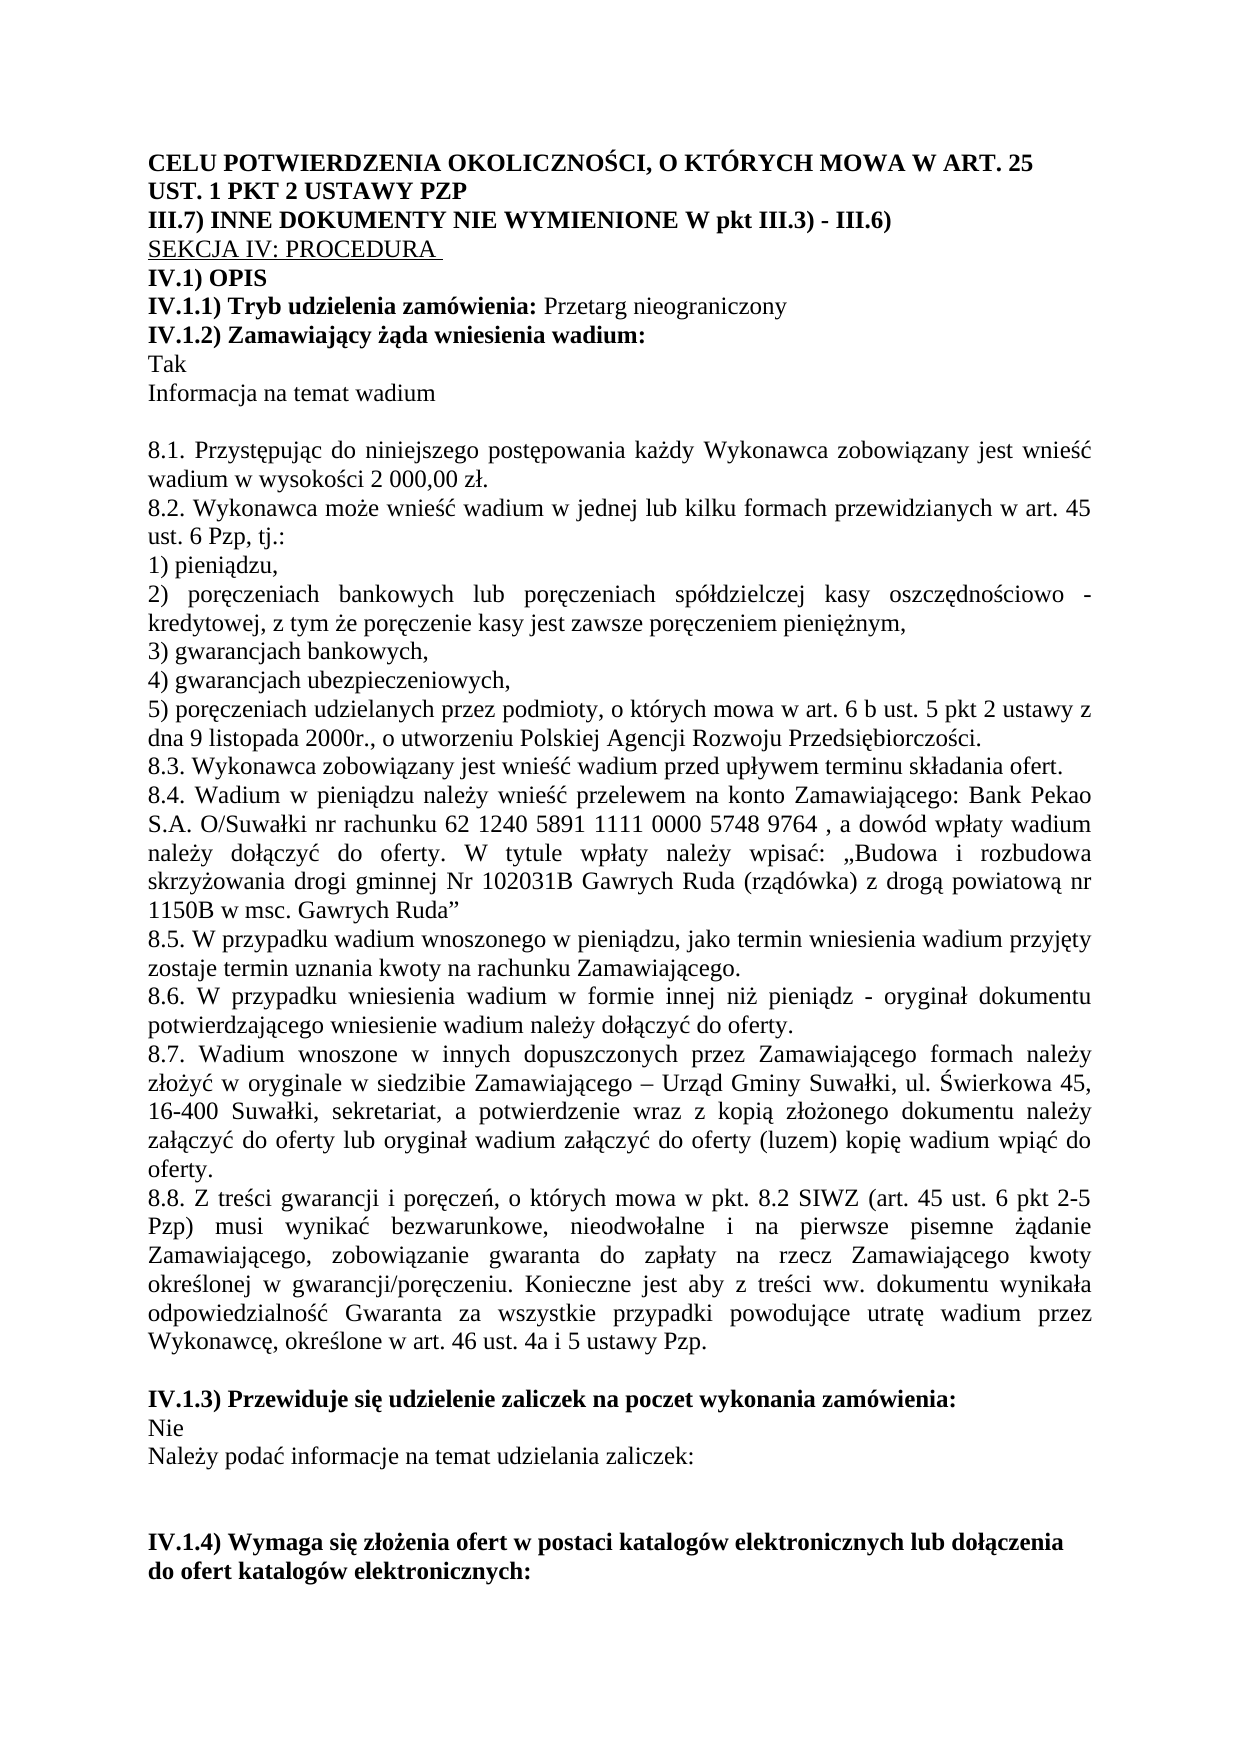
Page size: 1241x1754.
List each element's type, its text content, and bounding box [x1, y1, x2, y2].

text 4) gwarancjach ubezpieczeniowych, [148, 665, 1092, 694]
text Nie Należy podać informacje na temat udzielania zaliczek: [148, 1413, 1092, 1498]
text 8.5. W przypadku wadium wnoszonego w pieniądzu, jako termin wniesienia wadium przyjęty zostaje termin uznania kwoty na rachunku Zamawiającego. [148, 924, 1092, 981]
text 2) poręczeniach bankowych lub poręczeniach spółdzielczej kasy oszczędnościowo - kredytowej, z tym że poręczenie kasy jest zawsze poręczeniem pieniężnym, [148, 579, 1092, 636]
text 3) gwarancjach bankowych, [148, 636, 1092, 665]
text 8.2. Wykonawca może wnieść wadium w jednej lub kilku formach przewidzianych w art. 45 ust. 6 Pzp, tj.: [148, 493, 1092, 550]
text IV.1.4) Wymaga się złożenia ofert w postaci katalogów elektronicznych lub dołączenia do ofert katalogów elektronicznych: [148, 1498, 1092, 1584]
text 8.1. Przystępując do niniejszego postępowania każdy Wykonawca zobowiązany jest wnieść wadium w wysokości 2 000,00 zł. [148, 406, 1092, 493]
text 5) poręczeniach udzielanych przez podmioty, o których mowa w art. 6 b ust. 5 pkt 2 ustawy z dna 9 listopada 2000r., o utworzeniu Polskiej Agencji Rozwoju Przedsiębiorczości. [148, 694, 1092, 751]
text III.7) INNE DOKUMENTY NIE WYMIENIONE W pkt III.3) - III.6) [148, 205, 1092, 234]
text 8.4. Wadium w pieniądzu należy wnieść przelewem na konto Zamawiającego: Bank Pekao S.A. O/Suwałki nr rachunku 62 1240 5891 1111 0000 5748 9764 , a dowód wpłaty wadium należy dołączyć do oferty. W tytule wpłaty należy wpisać: „Budowa i rozbudowa skrzyżowania drogi gminnej Nr 102031B Gawrych Ruda (rządówka) z drogą powiatową nr 1150B w msc. Gawrych Ruda” [148, 780, 1092, 924]
text 8.3. Wykonawca zobowiązany jest wnieść wadium przed upływem terminu składania ofert. [148, 751, 1092, 780]
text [148, 148, 1092, 205]
text 8.8. Z treści gwarancji i poręczeń, o których mowa w pkt. 8.2 SIWZ (art. 45 ust. 6 pkt 2-5 Pzp) musi wynikać bezwarunkowe, nieodwołalne i na pierwsze pisemne żądanie Zamawiającego, zobowiązanie gwaranta do zapłaty na rzecz Zamawiającego kwoty określonej w gwarancji/poręczeniu. Konieczne jest aby z treści ww. dokumentu wynikała odpowiedzialność Gwaranta za wszystkie przypadki powodujące utratę wadium przez Wykonawcę, określone w art. 46 ust. 4a i 5 ustawy Pzp. [148, 1183, 1092, 1355]
text Tak Informacja na temat wadium [148, 349, 1092, 406]
text SEKCJA IV: PROCEDURA [148, 234, 1092, 263]
text IV.1) OPIS IV.1.1) Tryb udzielenia zamówienia: Przetarg nieograniczony IV.1.2) Zamawiający żąda wniesienia wadium: [148, 263, 1092, 349]
text 8.6. W przypadku wniesienia wadium w formie innej niż pieniądz - oryginał dokumentu potwierdzającego wniesienie wadium należy dołączyć do oferty. [148, 981, 1092, 1039]
text 1) pieniądzu, [148, 550, 1092, 579]
text 8.7. Wadium wnoszone w innych dopuszczonych przez Zamawiającego formach należy złożyć w oryginale w siedzibie Zamawiającego – Urząd Gminy Suwałki, ul. Świerkowa 45, 16-400 Suwałki, sekretariat, a potwierdzenie wraz z kopią złożonego dokumentu należy załączyć do oferty lub oryginał wadium załączyć do oferty (luzem) kopię wadium wpiąć do oferty. [148, 1039, 1092, 1183]
text IV.1.3) Przewiduje się udzielenie zaliczek na poczet wykonania zamówienia: [148, 1355, 1092, 1413]
